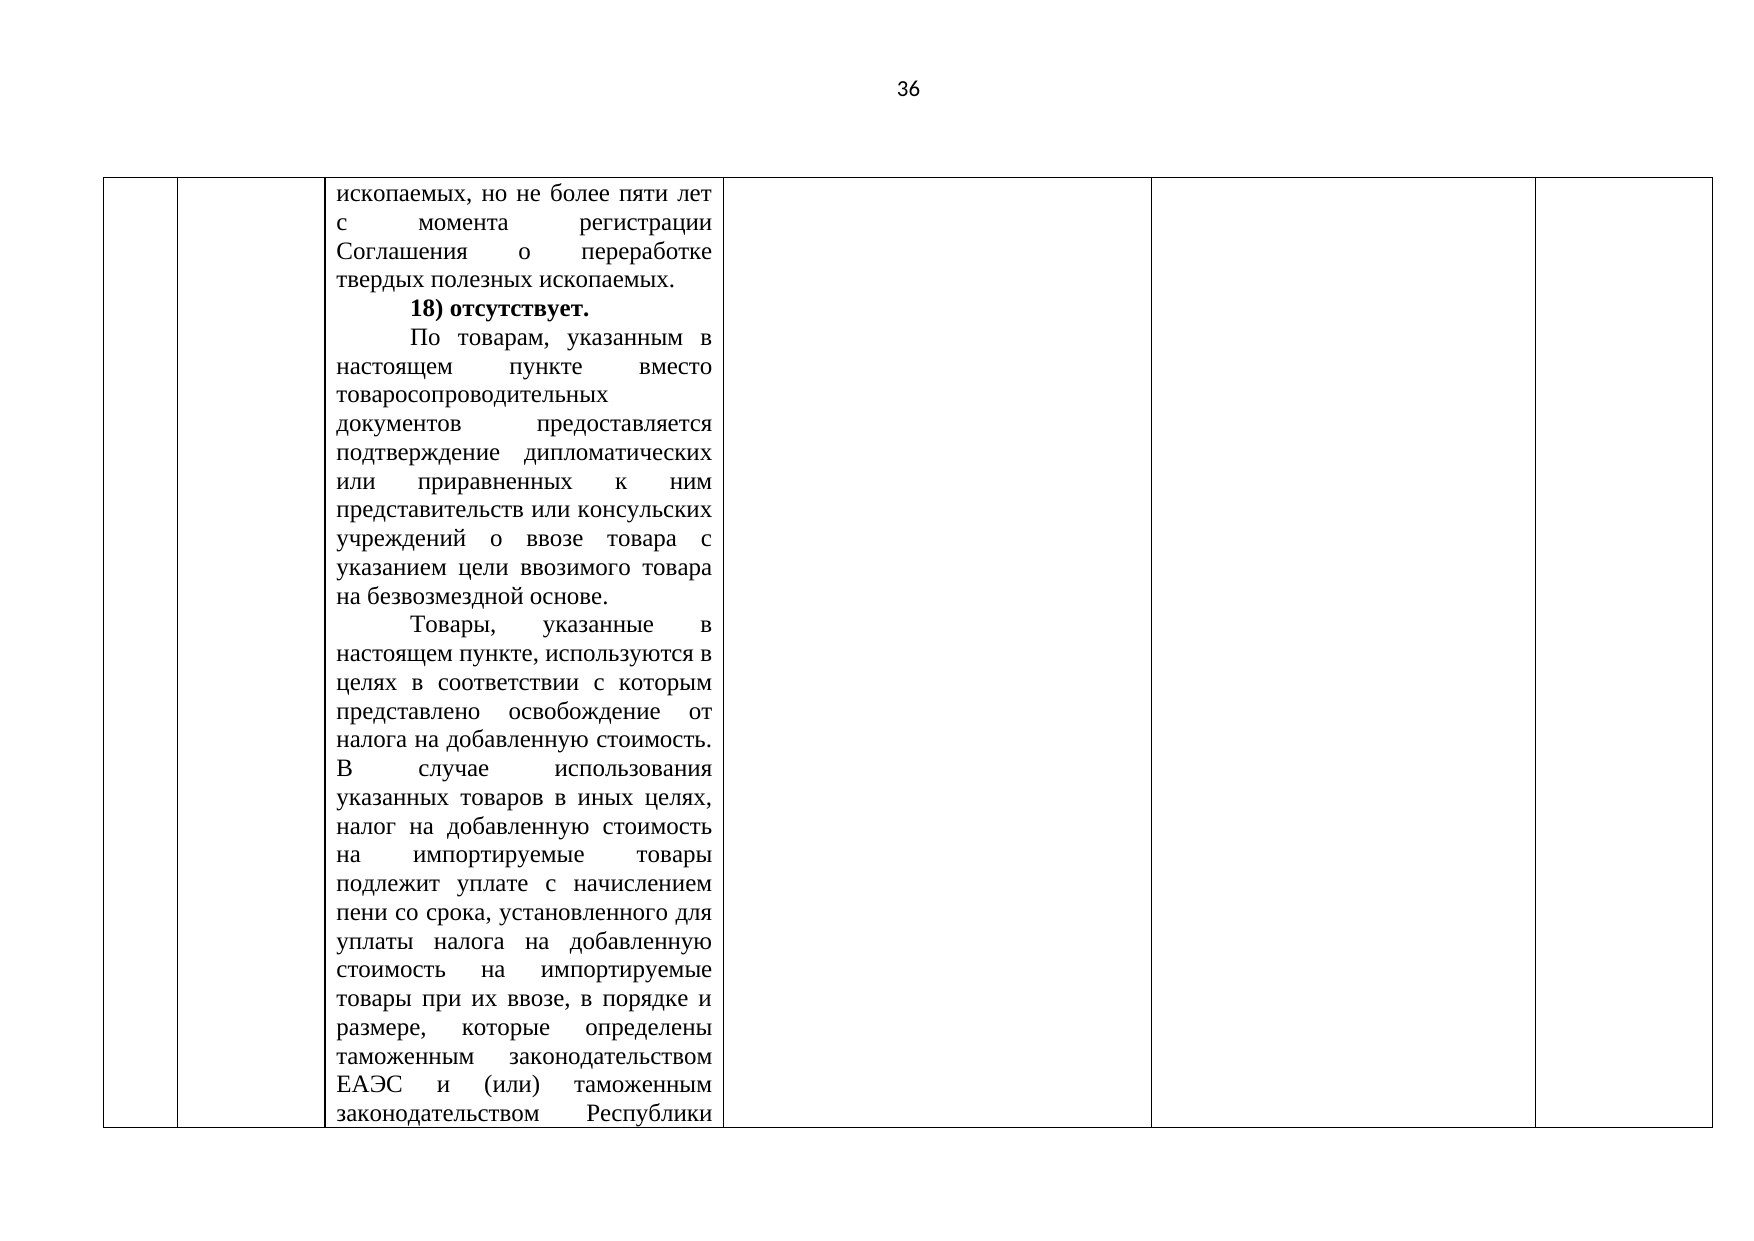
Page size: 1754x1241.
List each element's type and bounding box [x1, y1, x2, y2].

table_cell [724, 178, 1151, 1127]
table_cell [1152, 178, 1535, 1127]
table_cell [1536, 178, 1712, 1127]
table_cell [178, 178, 324, 1127]
table_cell [104, 178, 177, 1127]
table_cell [326, 178, 723, 1127]
